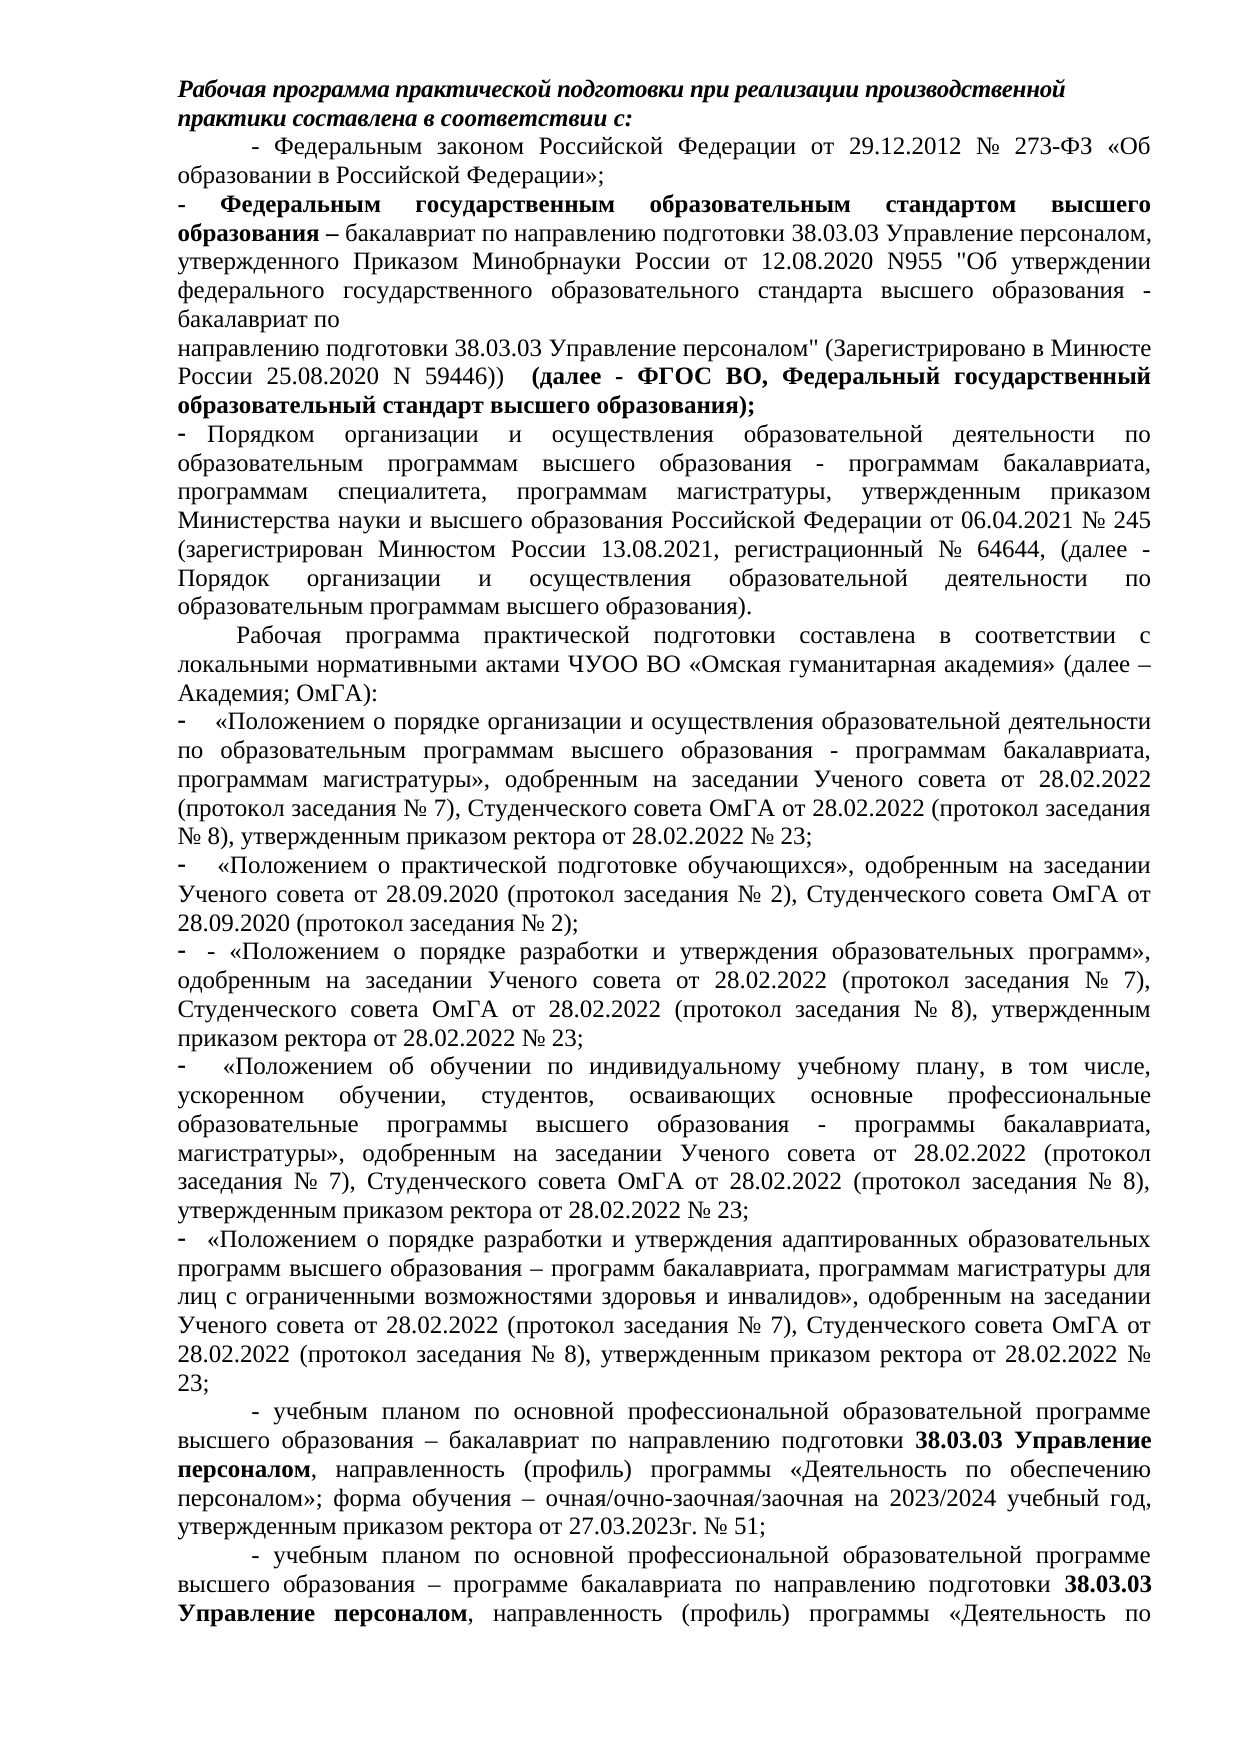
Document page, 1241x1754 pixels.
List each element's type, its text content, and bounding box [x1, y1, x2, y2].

text Рабочая программа практической подготовки при реализации производственной практики составлена в соответствии с: [177, 74, 1152, 131]
text Рабочая программа практической подготовки составлена в соответствии с локальными нормативными актами ЧУОО ВО «Омская гуманитарная академия» (далее – Академия; ОмГА): [177, 620, 1152, 706]
text - Федеральным законом Российской Федерации от 29.12.2012 № 273-ФЗ «Об образовании в Российской Федерации»; [177, 131, 1152, 189]
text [177, 1540, 1152, 1626]
text - учебным планом по основной профессиональной образовательной программе высшего образования – бакалавриат по направлению подготовки 38.03.03 Управление персоналом, направленность (профиль) программы «Деятельность по обеспечению персоналом»; форма обучения – очная/очно-заочная/заочная на 2023/2024 учебный год, утвержденным приказом ректора от 27.03.2023г. № 51; [177, 1396, 1152, 1540]
list «Положением о порядке разработки и утверждения адаптированных образовательных программ высшего образования – программ бакалавриата, программам магистратуры для лиц с ограниченными возможностями здоровья и инвалидов», одобренным на заседании Ученого совета от 28.02.2022 (протокол заседания № 7), Студенческого совета ОмГА от 28.02.2022 (протокол заседания № 8), утвержденным приказом ректора от 28.02.2022 № 23; [177, 1224, 1152, 1396]
list «Положением об обучении по индивидуальному учебному плану, в том числе, ускоренном обучении, студентов, осваивающих основные профессиональные образовательные программы высшего образования - программы бакалавриата, магистратуры», одобренным на заседании Ученого совета от 28.02.2022 (протокол заседания № 7), Студенческого совета ОмГА от 28.02.2022 (протокол заседания № 8), утвержденным приказом ректора от 28.02.2022 № 23; [177, 1051, 1152, 1224]
list - «Положением о порядке разработки и утверждения образовательных программ», одобренным на заседании Ученого совета от 28.02.2022 (протокол заседания № 7), Студенческого совета ОмГА от 28.02.2022 (протокол заседания № 8), утвержденным приказом ректора от 28.02.2022 № 23; [177, 936, 1152, 1051]
text - Федеральным государственным образовательным стандартом высшего образования – бакалавриат по направлению подготовки 38.03.03 Управление персоналом, утвержденного Приказом Минобрнауки России от 12.08.2020 N955 "Об утверждении федерального государственного образовательного стандарта высшего образования - бакалавриат по [177, 189, 1152, 333]
list Порядком организации и осуществления образовательной деятельности по образовательным программам высшего образования - программам бакалавриата, программам специалитета, программам магистратуры, утвержденным приказом Министерства науки и высшего образования Российской Федерации от 06.04.2021 № 245 (зарегистрирован Минюстом России 13.08.2021, регистрационный № 64644, (далее - Порядок организации и осуществления образовательной деятельности по образовательным программам высшего образования). [177, 419, 1152, 620]
text направлению подготовки 38.03.03 Управление персоналом" (Зарегистрировано в Минюсте России 25.08.2020 N 59446)) (далее - ФГОС ВО, Федеральный государственный образовательный стандарт высшего образования); [177, 333, 1152, 419]
list «Положением о порядке организации и осуществления образовательной деятельности по образовательным программам высшего образования - программам бакалавриата, программам магистратуры», одобренным на заседании Ученого совета от 28.02.2022 (протокол заседания № 7), Студенческого совета ОмГА от 28.02.2022 (протокол заседания № 8), утвержденным приказом ректора от 28.02.2022 № 23; [177, 706, 1152, 850]
list «Положением о практической подготовке обучающихся», одобренным на заседании Ученого совета от 28.09.2020 (протокол заседания № 2), Студенческого совета ОмГА от 28.09.2020 (протокол заседания № 2); [177, 850, 1152, 936]
